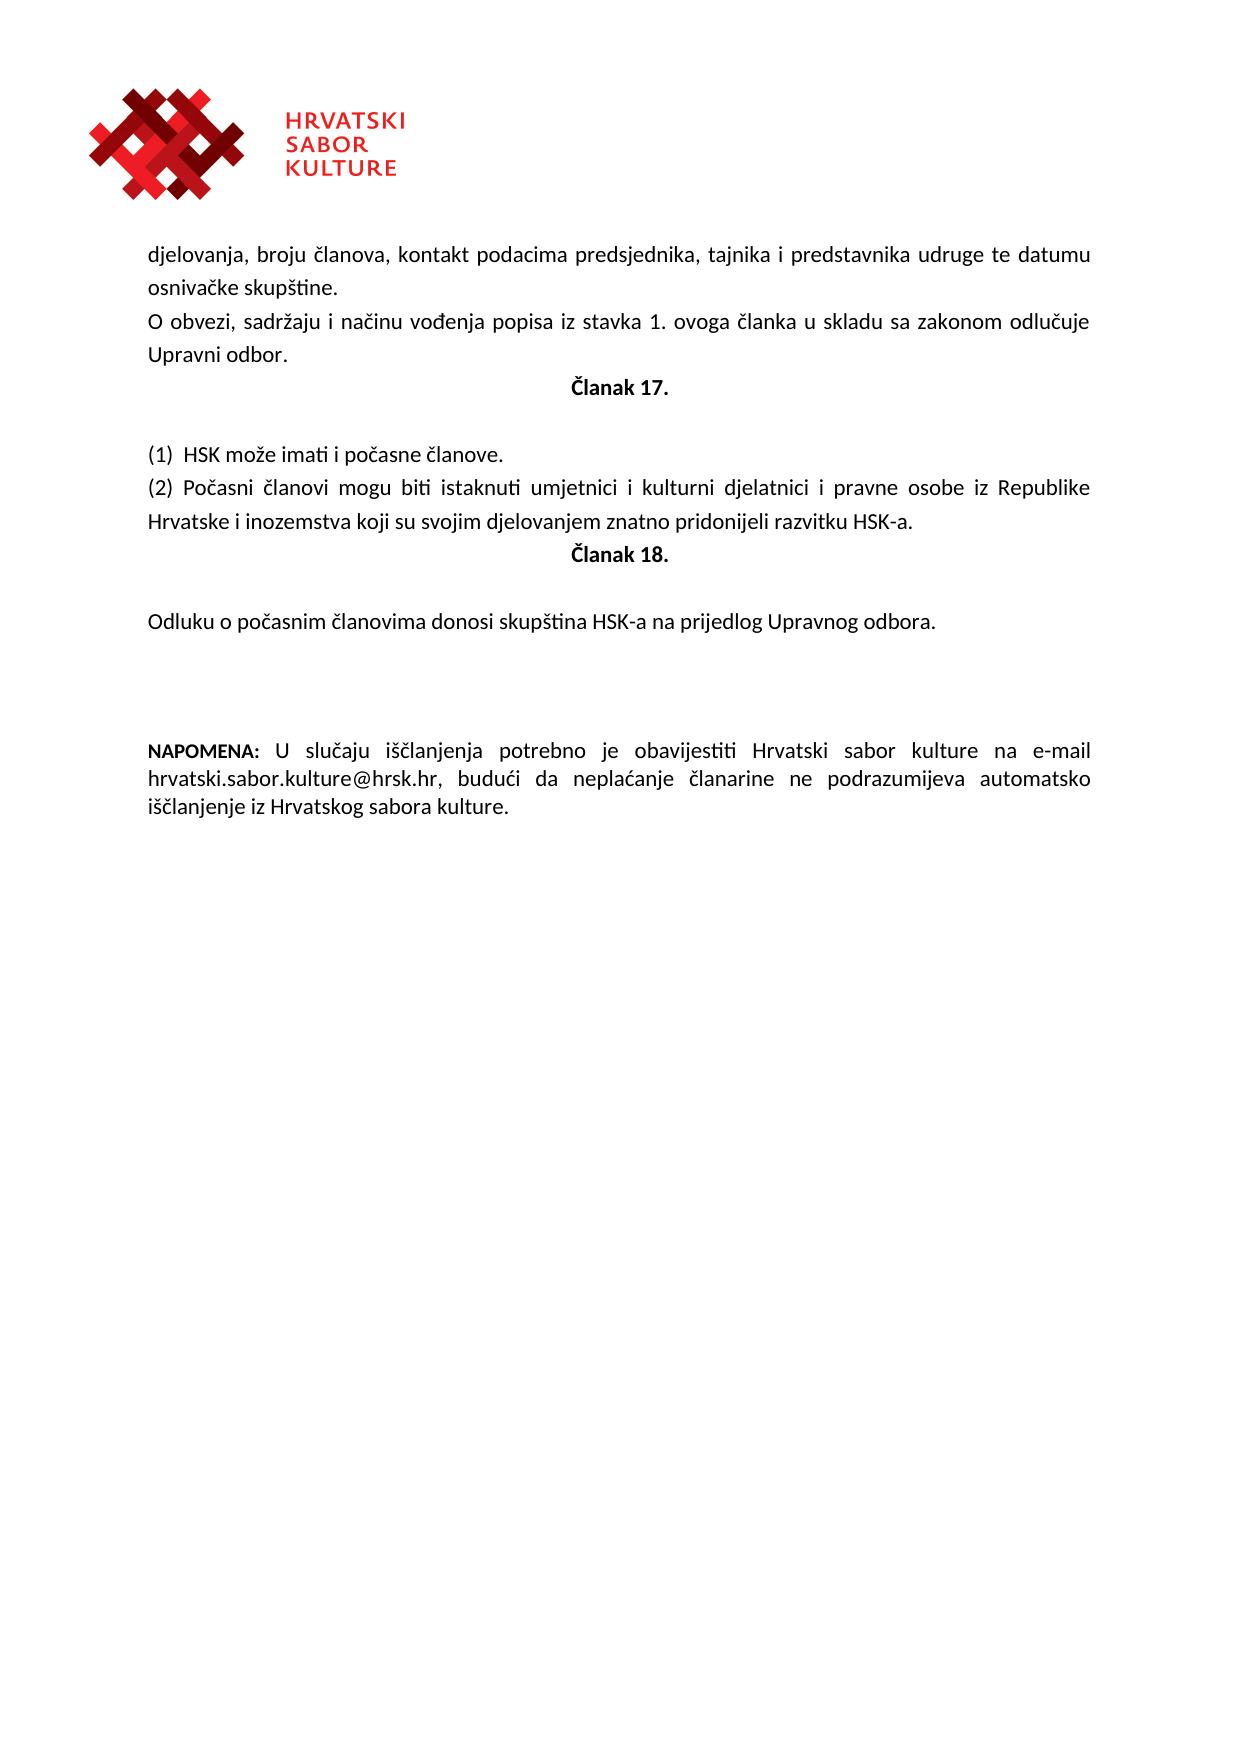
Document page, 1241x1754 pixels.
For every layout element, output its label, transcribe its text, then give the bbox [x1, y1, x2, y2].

text (1) HSK može imati i počasne članove. [148, 436, 1092, 469]
text NAPOMENA: U slučaju iščlanjenja potrebno je obavijestiti Hrvatski sabor kulture na e-mail hrvatski.sabor.kulture@hrsk.hr, budući da neplaćanje članarine ne podrazumijeva automatsko iščlanjenje iz Hrvatskog sabora kulture. [148, 736, 1092, 820]
picture [0, 0, 1238, 236]
text Odluku o počasnim članovima donosi skupština HSK-a na prijedlog Upravnog odbora. [148, 602, 1092, 636]
text O obvezi, sadržaju i načinu vođenja popisa iz stavka 1. ovoga članka u skladu sa zakonom odlučuje Upravni odbor. [148, 302, 1092, 369]
text Članak 18. [148, 536, 1092, 569]
text (2) Počasni članovi mogu biti istaknuti umjetnici i kulturni djelatnici i pravne osobe iz Republike Hrvatske i inozemstva koji su svojim djelovanjem znatno pridonijeli razvitku HSK-a. [148, 469, 1092, 536]
text Članak 17. [148, 369, 1092, 402]
